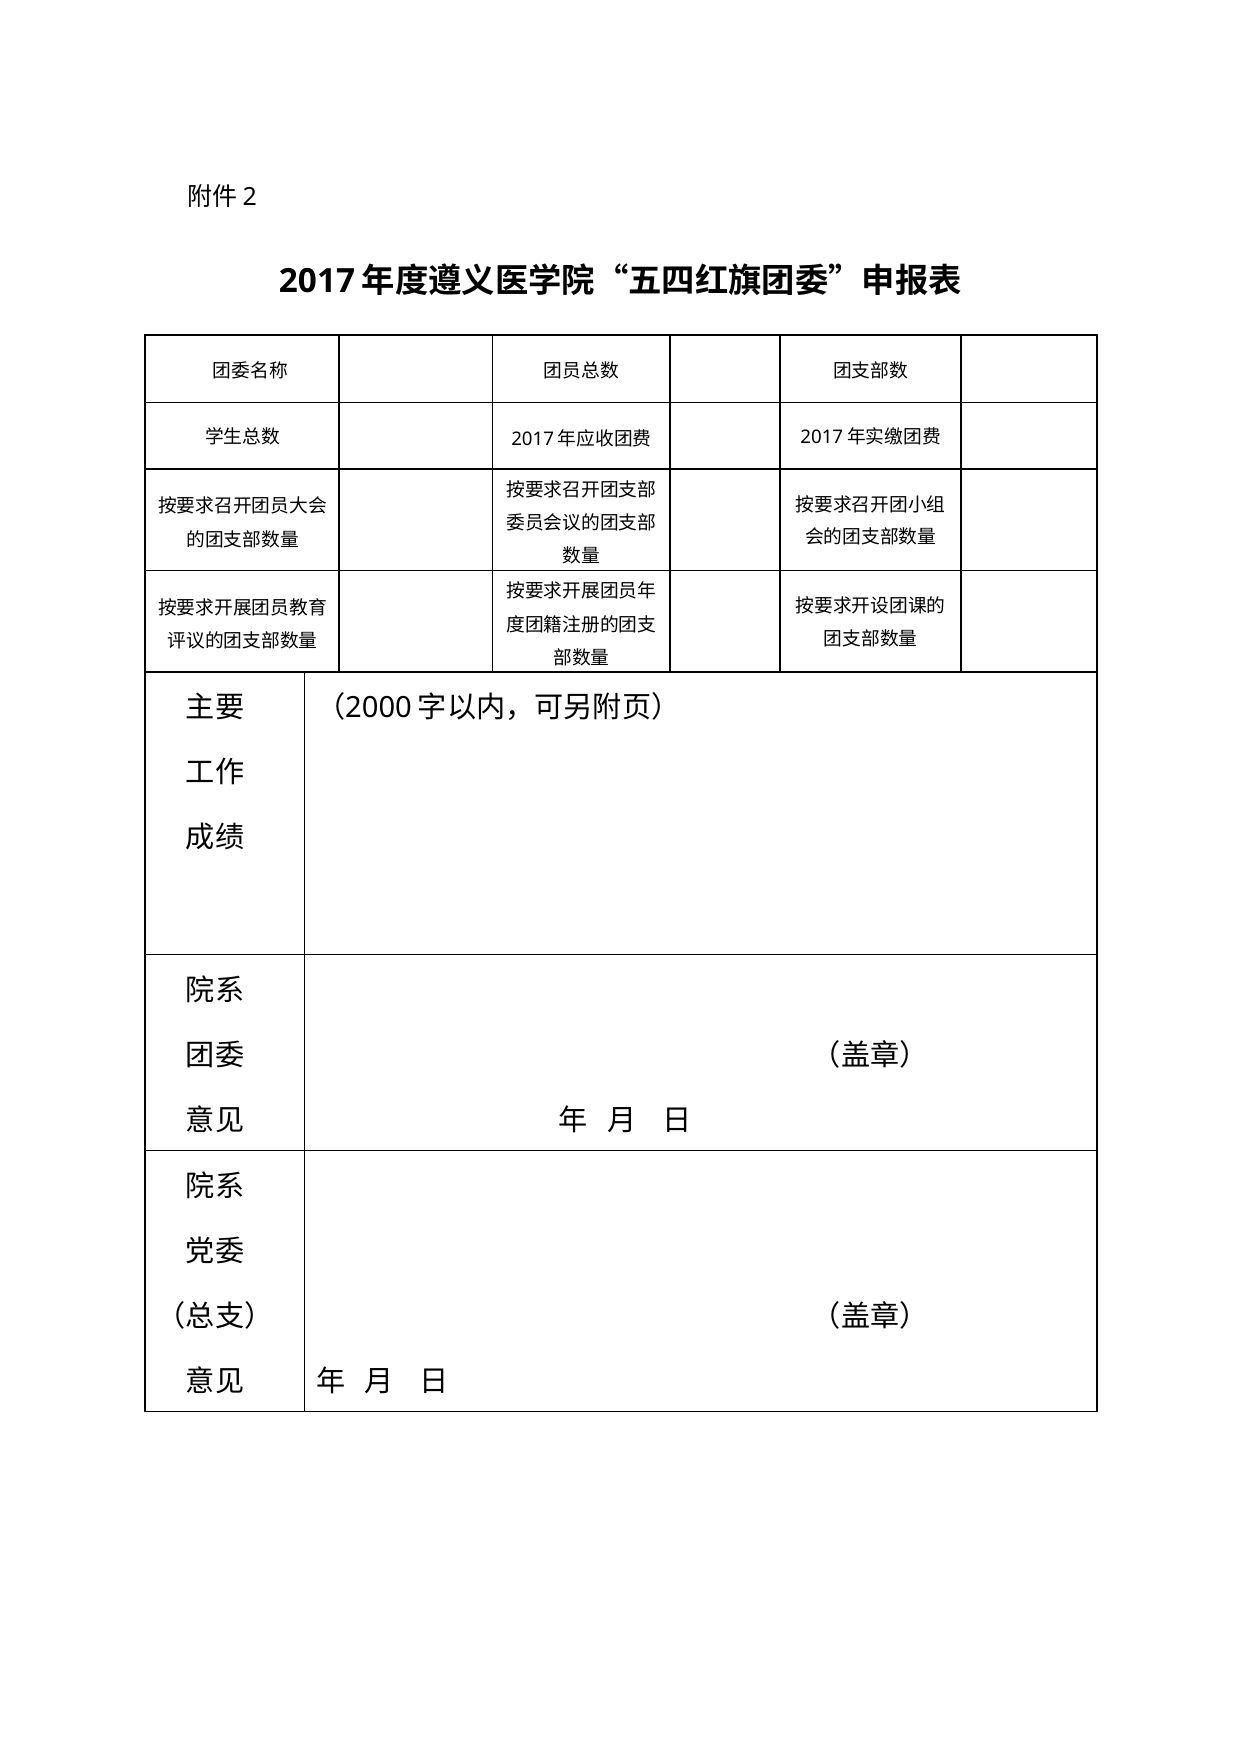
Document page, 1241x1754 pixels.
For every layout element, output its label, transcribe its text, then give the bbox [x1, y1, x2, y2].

table_cell [340, 403, 492, 468]
table_cell 院系 团委 意见 [146, 955, 304, 1150]
table_cell 2017年实缴团费 [781, 403, 960, 468]
table_cell （2000字以内，可另附页） [305, 673, 1096, 954]
table_header 团支部数 [781, 336, 960, 401]
table_cell 按要求开设团课的团支部数量 [781, 571, 960, 671]
table_cell [671, 571, 779, 671]
table_cell [962, 571, 1096, 671]
table_cell 学生总数 [146, 403, 338, 468]
table_cell 按要求召开团支部委员会议的团支部数量 [493, 470, 669, 569]
table_cell 院系 党委 （总支） 意见 [146, 1151, 304, 1411]
table_cell 2017年应收团费 [493, 403, 669, 468]
table_cell [962, 470, 1096, 569]
table_cell [671, 403, 779, 468]
text 附件2 [187, 162, 1053, 227]
table_cell （盖章） 年 月 日 [305, 1151, 1096, 1411]
table_header 团员总数 [493, 336, 669, 401]
table_cell 按要求召开团员大会的团支部数量 [146, 470, 338, 569]
table_header [671, 336, 779, 401]
table_header [962, 336, 1096, 401]
table_cell [340, 571, 492, 671]
text 2017年度遵义医学院“五四红旗团委”申报表 [187, 245, 1053, 310]
table_header [340, 336, 492, 401]
table_cell 主要 工作 成绩 [146, 673, 304, 954]
table_cell 按要求召开团小组会的团支部数量 [781, 470, 960, 569]
table_cell [340, 470, 492, 569]
table_cell 按要求开展团员年度团籍注册的团支部数量 [493, 571, 669, 671]
table_cell （盖章） 年 月 日 [305, 955, 1096, 1150]
table_cell [671, 470, 779, 569]
table_header 团委名称 [146, 336, 338, 401]
table_cell 按要求开展团员教育评议的团支部数量 [146, 571, 338, 671]
table_cell [962, 403, 1096, 468]
